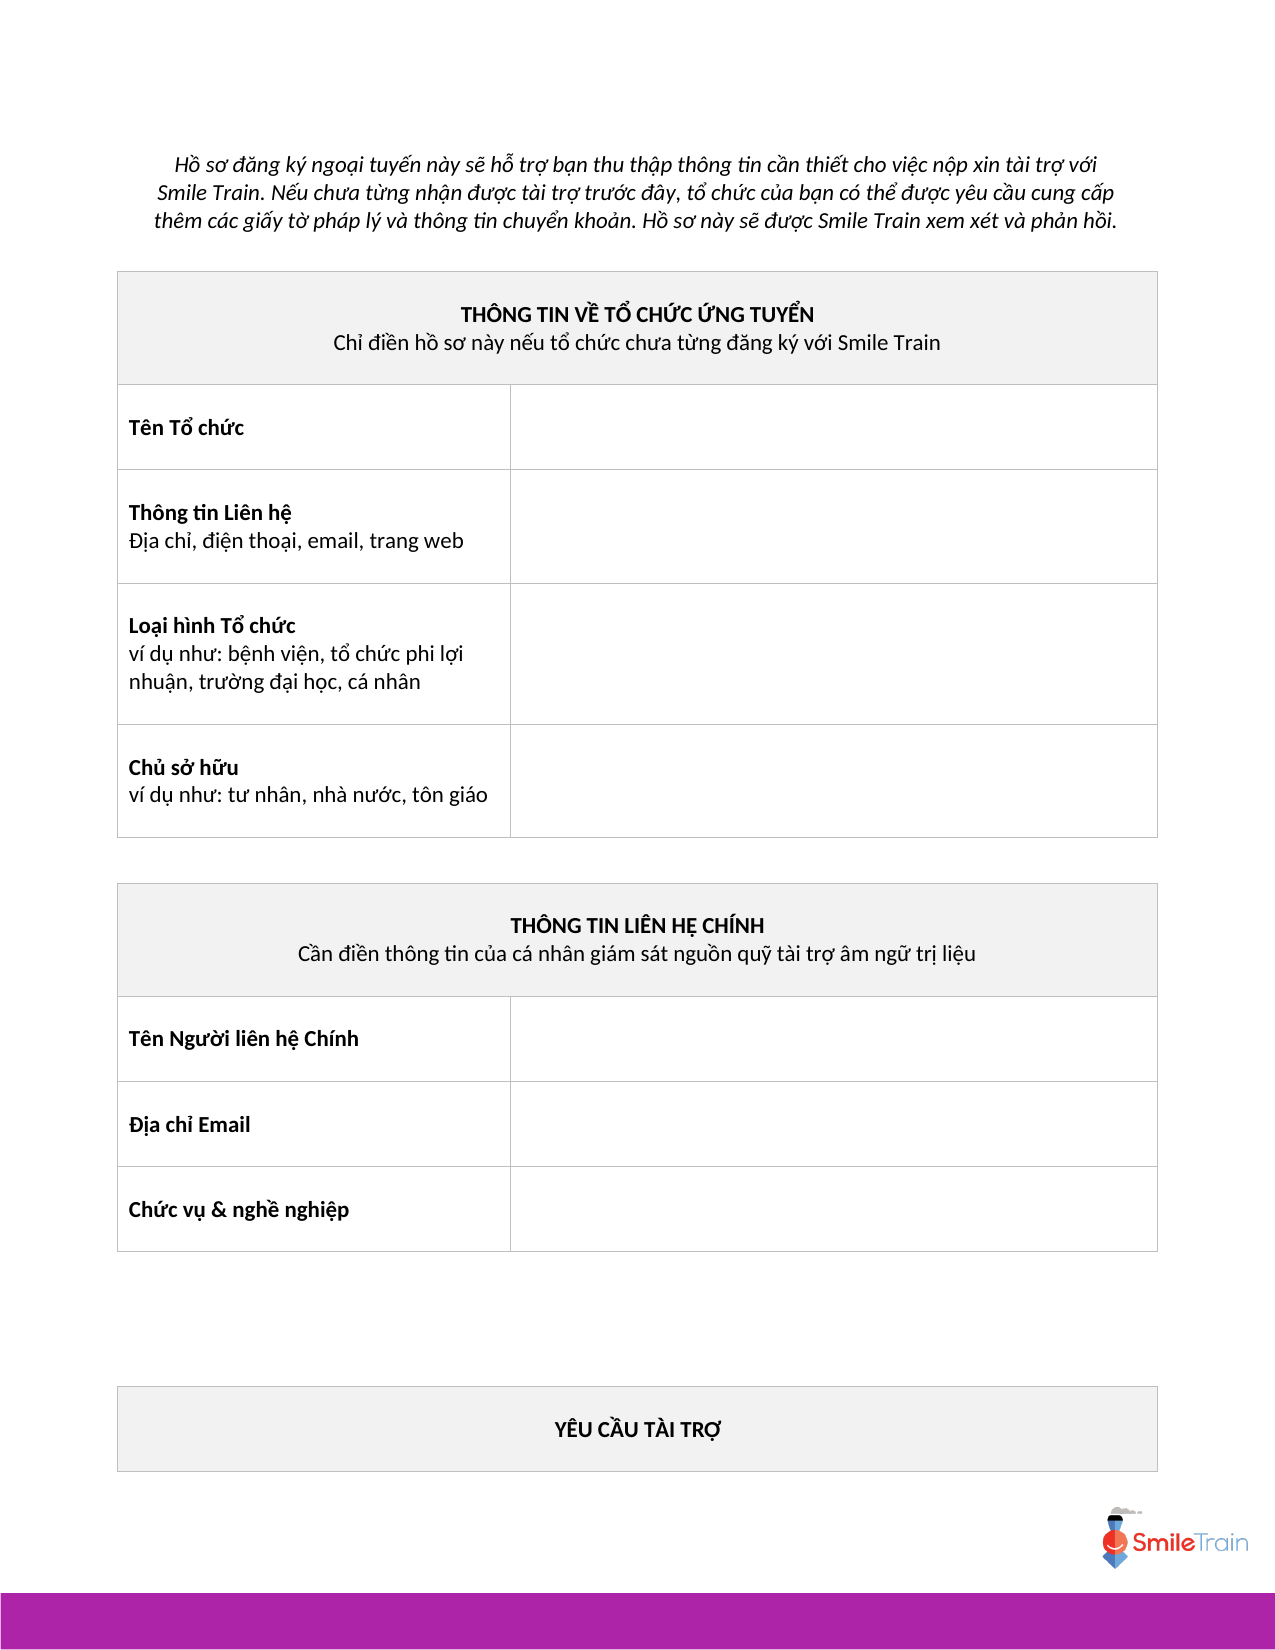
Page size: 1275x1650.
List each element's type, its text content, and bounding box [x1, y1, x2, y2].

table_cell [511, 725, 1157, 837]
table_header YÊU CẦU TÀI TRỢ [118, 1387, 1157, 1471]
table_cell [511, 470, 1157, 582]
table_cell [511, 1082, 1157, 1166]
table_cell Địa chỉ Email [118, 1082, 510, 1166]
table_cell [511, 584, 1157, 723]
table_cell Chức vụ & nghề nghiệp [118, 1167, 510, 1251]
table_cell Tên Tổ chức [118, 385, 510, 469]
table_cell Thông tin Liên hệ Địa chỉ, điện thoại, email, trang web [118, 470, 510, 582]
table_header THÔNG TIN LIÊN HỆ CHÍNH Cần điền thông tin của cá nhân giám sát nguồn quỹ tài trợ âm ngữ trị liệu [118, 884, 1157, 996]
text Hồ sơ đăng ký ngoại tuyến này sẽ hỗ trợ bạn thu thập thông tin cần thiết cho việc nộp xin tài trợ với Smile Train. Nếu chưa từng nhận được tài trợ trước đây, tổ chức của bạn có thể được yêu cầu cung cấp thêm các giấy tờ pháp lý và thông tin chuyển khoản. Hồ sơ này sẽ được Smile Train xem xét và phản hồi. [150, 150, 1125, 234]
table_header THÔNG TIN VỀ TỔ CHỨC ỨNG TUYỂN Chỉ điền hồ sơ này nếu tổ chức chưa từng đăng ký với Smile Train [118, 272, 1157, 384]
table_cell [511, 1167, 1157, 1251]
table_cell [511, 997, 1157, 1081]
table_cell Loại hình Tổ chức ví dụ như: bệnh viện, tổ chức phi lợi nhuận, trường đại học, cá nhân [118, 584, 510, 723]
table_cell Tên Người liên hệ Chính [118, 997, 510, 1081]
table_cell [511, 385, 1157, 469]
table_cell Chủ sở hữu ví dụ như: tư nhân, nhà nước, tôn giáo [118, 725, 510, 837]
